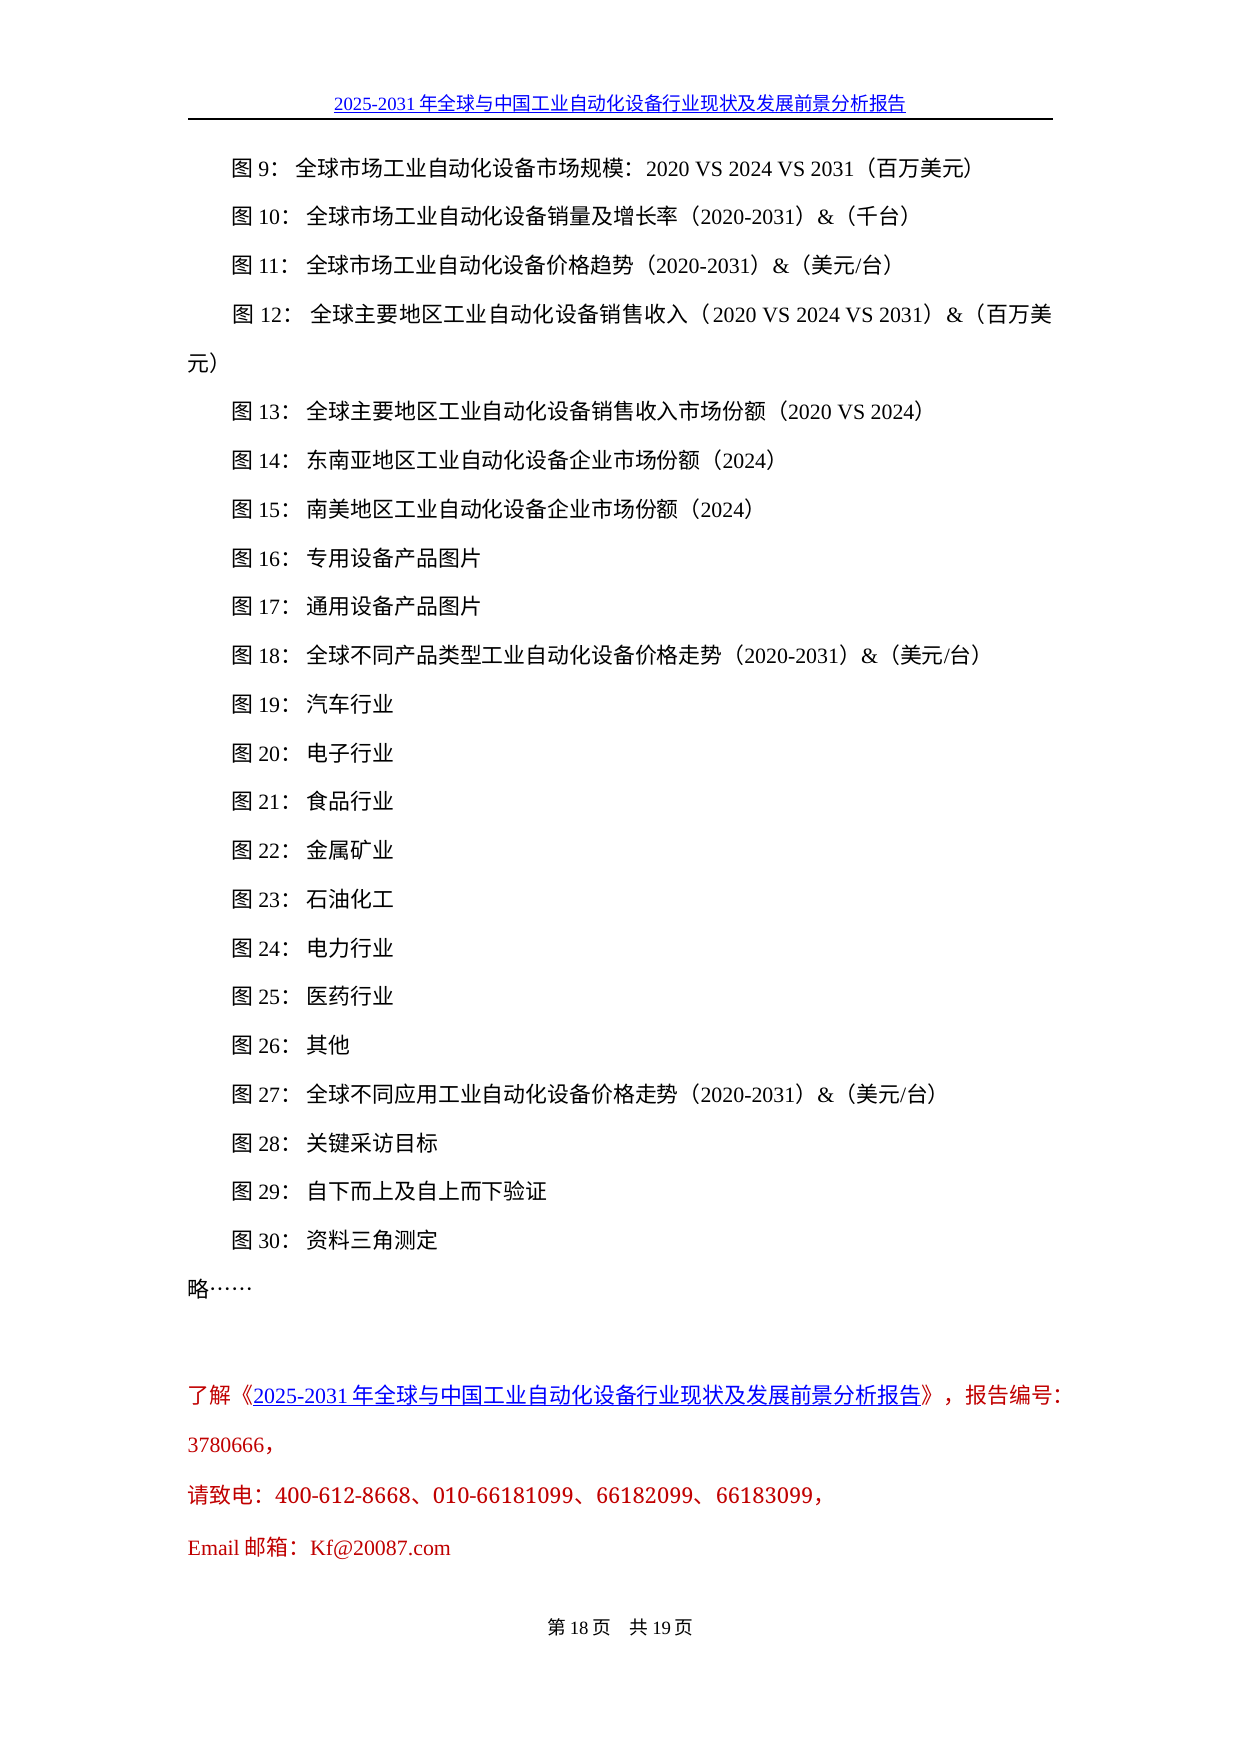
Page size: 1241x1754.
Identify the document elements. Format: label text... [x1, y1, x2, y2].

text 了解《2025-2031年全球与中国工业自动化设备行业现状及发展前景分析报告》，报告编号：3780666， [187, 1378, 1053, 1459]
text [187, 150, 1053, 1304]
text Email邮箱：Kf@20087.com [187, 1530, 1053, 1562]
text 请致电：400-612-8668、010-66181099、66182099、66183099， [187, 1478, 1053, 1511]
